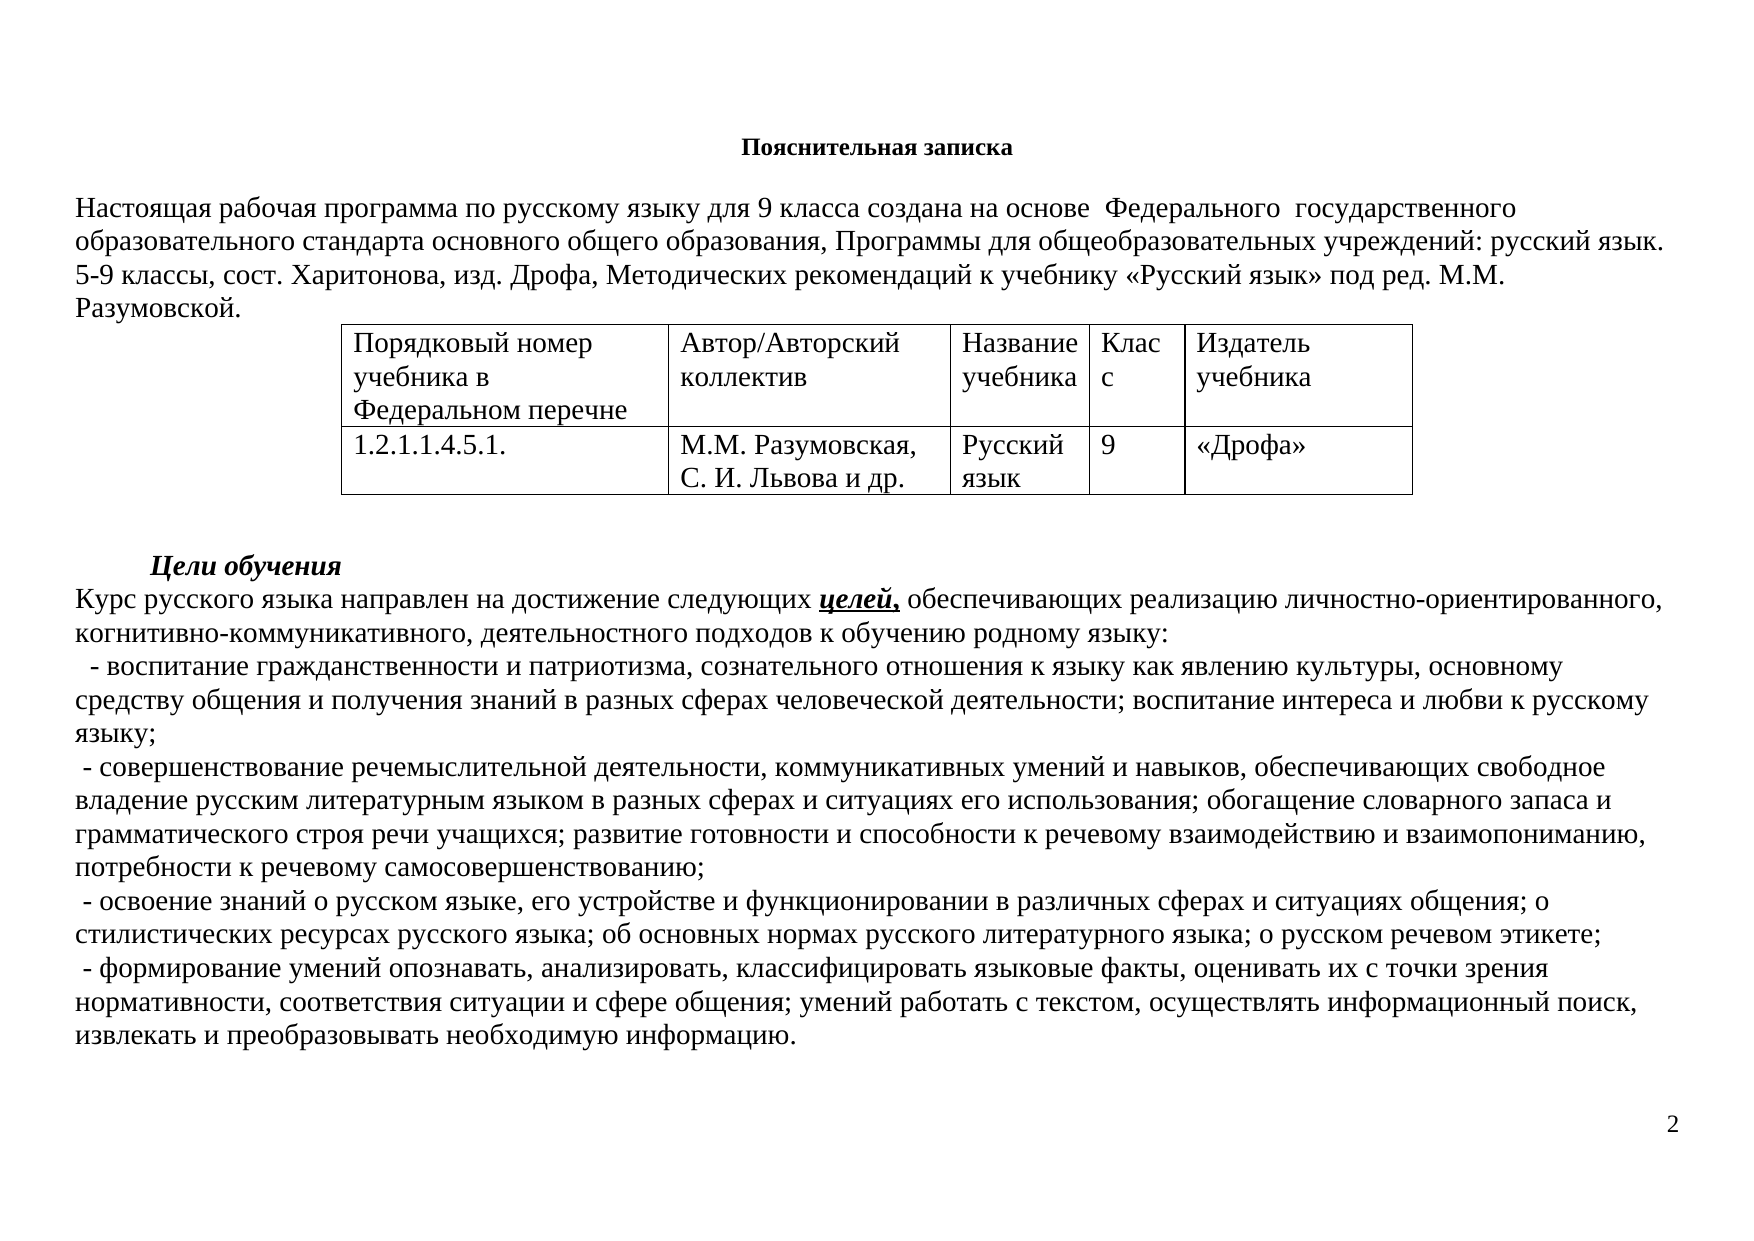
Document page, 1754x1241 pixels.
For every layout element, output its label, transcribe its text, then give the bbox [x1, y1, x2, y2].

text - совершенствование речемыслительной деятельности, коммуникативных умений и навыков, обеспечивающих свободное владение русским литературным языком в разных сферах и ситуациях его использования; обогащение словарного запаса и грамматического строя речи учащихся; развитие готовности и способности к речевому взаимодействию и взаимопониманию, потребности к речевому самосовершенствованию; [75, 749, 1679, 883]
table_cell «Дрофа» [1186, 427, 1412, 494]
text - формирование умений опознавать, анализировать, классифицировать языковые факты, оценивать их с точки зрения нормативности, соответствия ситуации и сфере общения; умений работать с текстом, осуществлять информационный поиск, извлекать и преобразовывать необходимую информацию. [75, 950, 1679, 1051]
table_header Издатель учебника [1186, 325, 1412, 426]
text - освоение знаний о русском языке, его устройстве и функционировании в различных сферах и ситуациях общения; о стилистических ресурсах русского языка; об основных нормах русского литературного языка; о русском речевом этикете; [75, 883, 1679, 950]
table_header Название учебника [951, 325, 1089, 426]
table_cell 1.2.1.1.4.5.1. [342, 427, 668, 494]
text Настоящая рабочая программа по русскому языку для 9 класса создана на основе Федерального государственного образовательного стандарта основного общего образования, Программы для общеобразовательных учреждений: русский язык. 5-9 классы, сост. Харитонова, изд. Дрофа, Методических рекомендаций к учебнику «Русский язык» под ред. М.М. Разумовской. [75, 190, 1679, 324]
text - воспитание гражданственности и патриотизма, сознательного отношения к языку как явлению культуры, основному средству общения и получения знаний в разных сферах человеческой деятельности; воспитание интереса и любви к русскому языку; [75, 648, 1679, 749]
text Пояснительная записка [75, 132, 1679, 161]
text Курс русского языка направлен на достижение следующих целей, обеспечивающих реализацию личностно-ориентированного, когнитивно-коммуникативного, деятельностного подходов к обучению родному языку: [75, 581, 1679, 648]
table_header Автор/Авторский коллектив [669, 325, 950, 426]
table_cell 9 [1090, 427, 1184, 494]
table_header Класс [1090, 325, 1184, 426]
table_cell Русский язык [951, 427, 1089, 494]
table_cell М.М. Разумовская, С. И. Львова и др. [669, 427, 950, 494]
table_header Порядковый номер учебника в Федеральном перечне [342, 325, 668, 426]
list Цели обучения [150, 548, 1679, 581]
